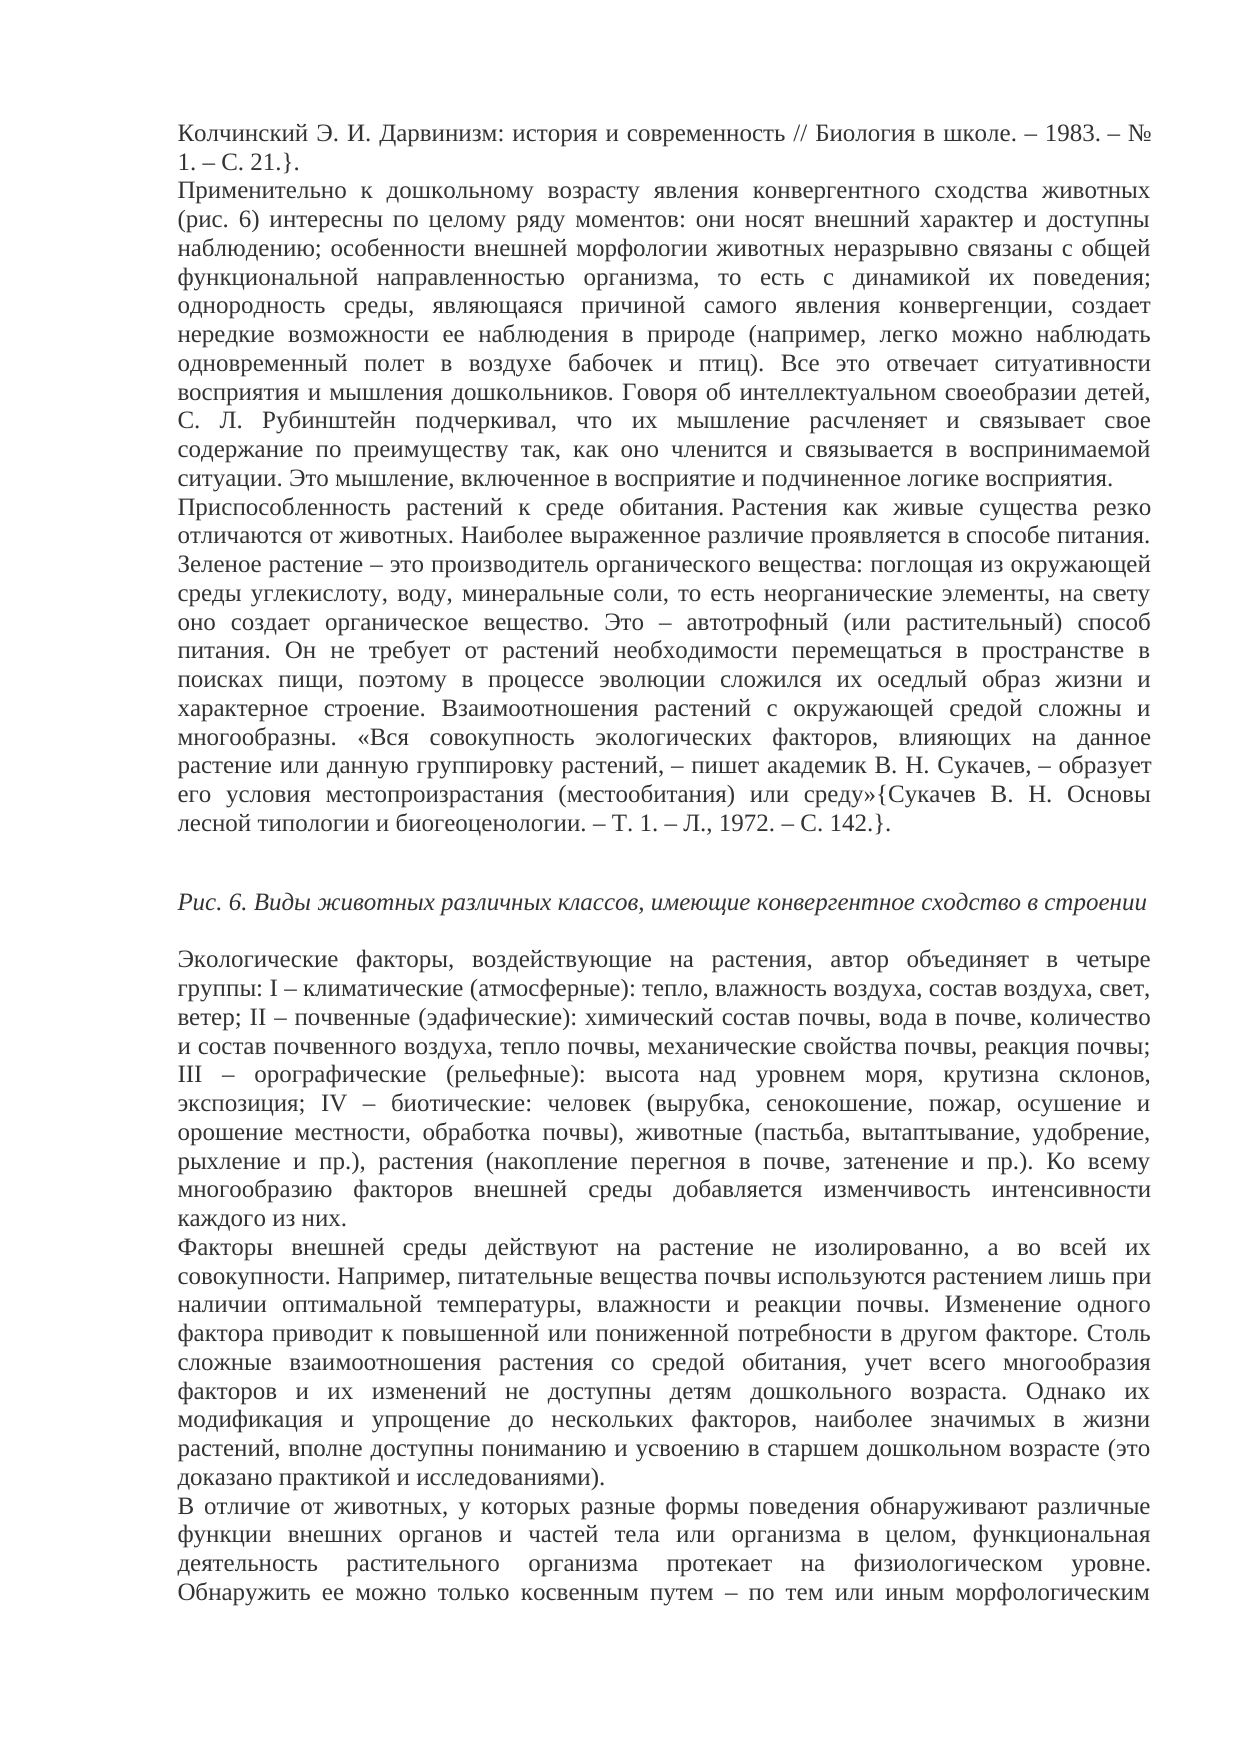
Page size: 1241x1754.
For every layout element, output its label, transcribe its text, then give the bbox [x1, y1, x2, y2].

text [177, 1491, 1152, 1606]
text Экологические факторы, воздействующие на растения, автор объединяет в четыре группы: I – климатические (атмосферные): тепло, влажность воздуха, состав воздуха, свет, ветер; II – почвенные (эдафические): химический состав почвы, вода в почве, количество и состав почвенного воздуха, тепло почвы, механические свойства почвы, реакция почвы; III – орографические (рельефные): высота над уровнем моря, крутизна склонов, экспозиция; IV – биотические: человек (вырубка, сенокошение, пожар, осушение и орошение местности, обработка почвы), животные (пастьба, вытаптывание, удобрение, рыхление и пр.), растения (накопление перегноя в почве, затенение и пр.). Ко всему многообразию факторов внешней среды добавляется изменчивость интенсивности каждого из них. [177, 944, 1152, 1232]
text Факторы внешней среды действуют на растение не изолированно, а во всей их совокупности. Например, питательные вещества почвы используются растением лишь при наличии оптимальной температуры, влажности и реакции почвы. Изменение одного фактора приводит к повышенной или пониженной потребности в другом факторе. Столь сложные взаимоотношения растения со средой обитания, учет всего многообразия факторов и их изменений не доступны детям дошкольного возраста. Однако их модификация и упрощение до нескольких факторов, наиболее значимых в жизни растений, вполне доступны пониманию и усвоению в старшем дошкольном возрасте (это доказано практикой и исследованиями). [177, 1232, 1152, 1491]
text Приспособленность растений к среде обитания. Растения как живые существа резко отличаются от животных. Наиболее выраженное различие проявляется в способе питания. Зеленое растение – это производитель органического вещества: поглощая из окружающей среды углекислоту, воду, минеральные соли, то есть неорганические элементы, на свету оно создает органическое вещество. Это – автотрофный (или растительный) способ питания. Он не требует от растений необходимости перемещаться в пространстве в поисках пищи, поэтому в процессе эволюции сложился их оседлый образ жизни и характерное строение. Взаимоотношения растений с окружающей средой сложны и многообразны. «Вся совокупность экологических факторов, влияющих на данное растение или данную группировку растений, – пишет академик В. Н. Сукачев, – образует его условия местопроизрастания (местообитания) или среду»{Сукачев В. Н. Основы лесной типологии и биогеоценологии. – Т. 1. – Л., 1972. – С. 142.}. [177, 492, 1152, 837]
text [177, 118, 1152, 176]
text Применительно к дошкольному возрасту явления конвергентного сходства животных (рис. 6) интересны по целому ряду моментов: они носят внешний характер и доступны наблюдению; особенности внешней морфологии животных неразрывно связаны с общей функциональной направленностью организма, то есть с динамикой их поведения; однородность среды, являющаяся причиной самого явления конвергенции, создает нередкие возможности ее наблюдения в природе (например, легко можно наблюдать одновременный полет в воздухе бабочек и птиц). Все это отвечает ситуативности восприятия и мышления дошкольников. Говоря об интеллектуальном своеобразии детей, С. Л. Рубинштейн подчеркивал, что их мышление расчленяет и связывает свое содержание по преимуществу так, как оно членится и связывается в воспринимаемой ситуации. Это мышление, включенное в восприятие и подчиненное логике восприятия. [177, 176, 1152, 492]
text Рис. 6. Виды животных различных классов, имеющие конвергентное сходство в строении [177, 887, 1152, 916]
